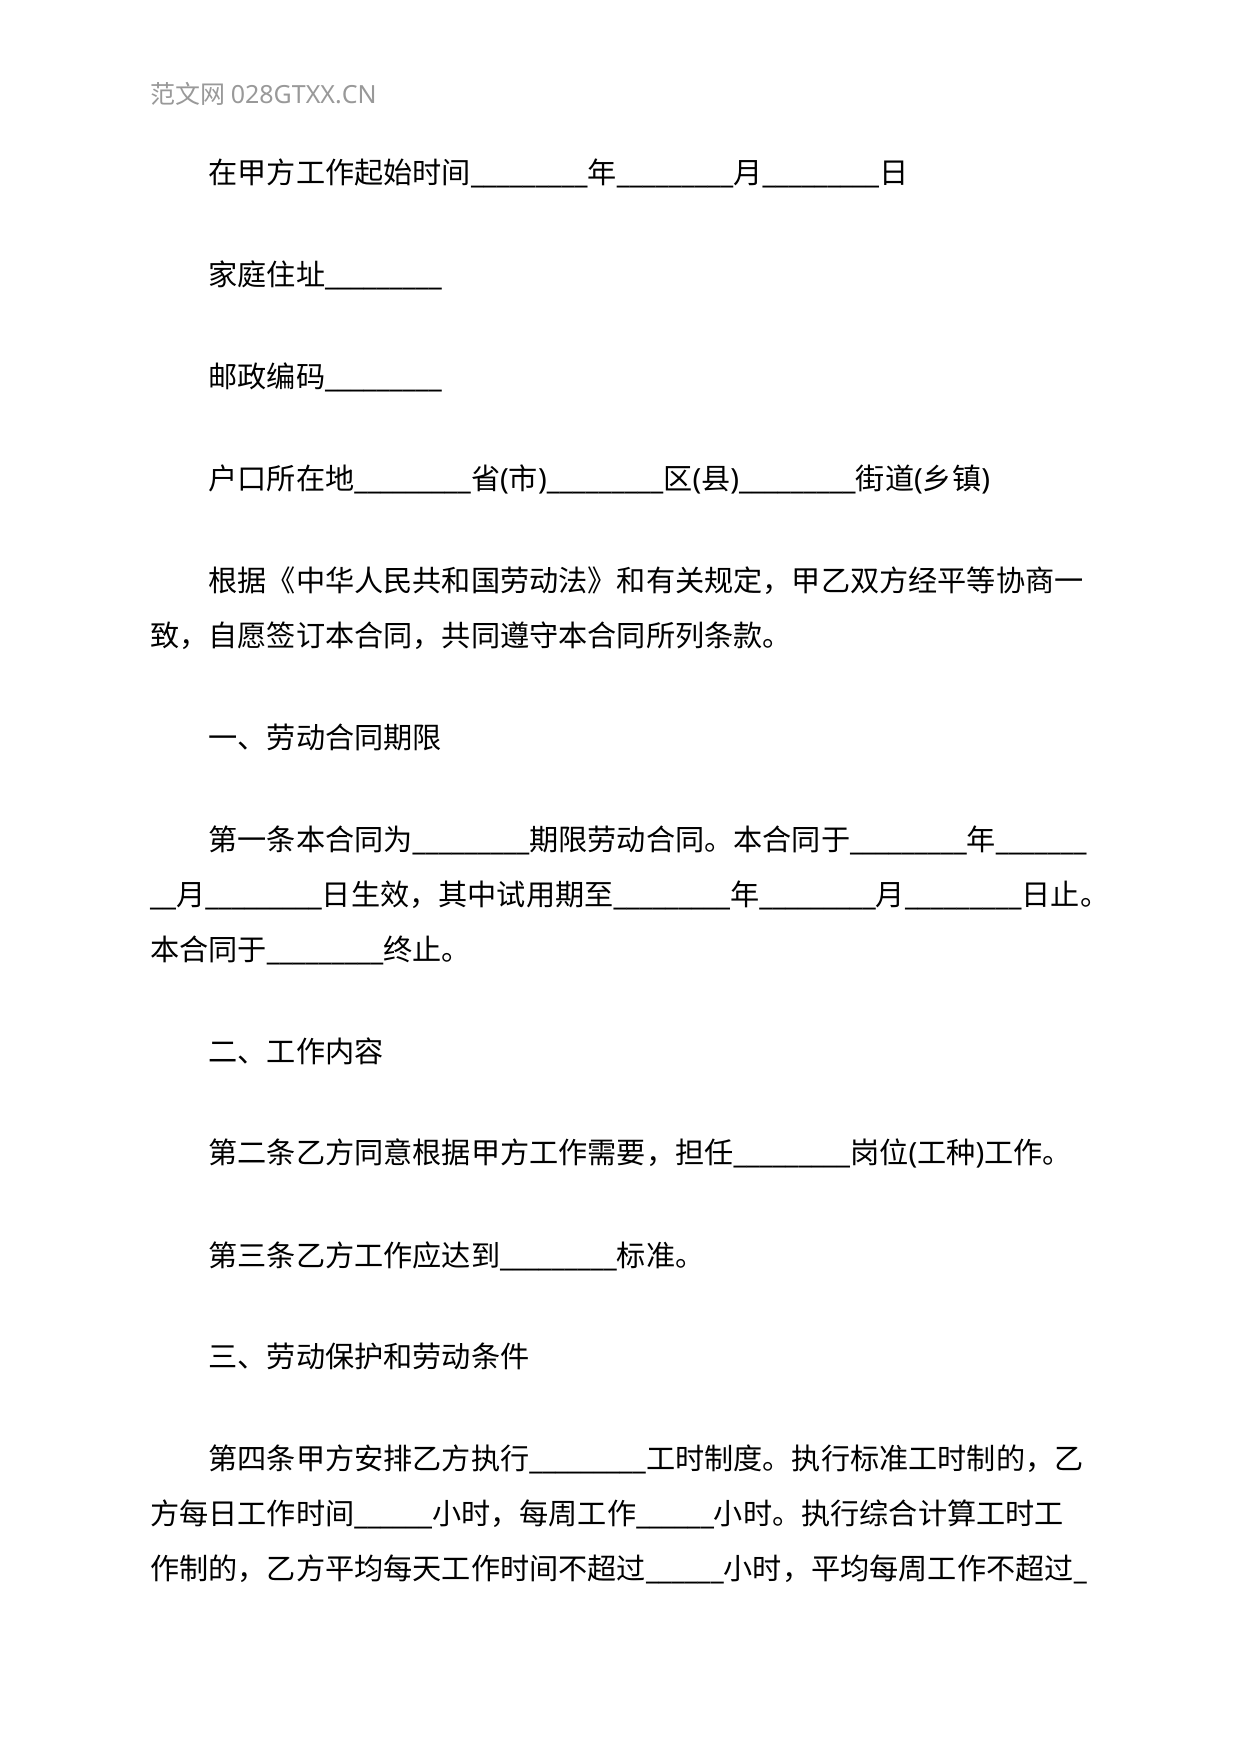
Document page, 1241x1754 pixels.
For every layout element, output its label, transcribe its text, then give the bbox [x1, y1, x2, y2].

text 家庭住址_________ [150, 252, 1090, 294]
text 在甲方工作起始时间_________年_________月_________日 [150, 150, 1090, 192]
text 第一条本合同为_________期限劳动合同。本合同于_________年_________月_________日生效，其中试用期至_________年_________月_________日止。本合同于_________终止。 [150, 816, 1090, 969]
text 三、劳动保护和劳动条件 [150, 1334, 1090, 1376]
text 根据《中华人民共和国劳动法》和有关规定，甲乙双方经平等协商一致，自愿签订本合同，共同遵守本合同所列条款。 [150, 558, 1090, 655]
text 户口所在地_________省(市)_________区(县)_________街道(乡镇) [150, 456, 1090, 498]
text 第三条乙方工作应达到_________标准。 [150, 1232, 1090, 1274]
text 一、劳动合同期限 [150, 714, 1090, 757]
text 邮政编码_________ [150, 354, 1090, 396]
text 第二条乙方同意根据甲方工作需要，担任_________岗位(工种)工作。 [150, 1130, 1090, 1172]
text 二、工作内容 [150, 1028, 1090, 1071]
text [150, 1436, 1090, 1588]
